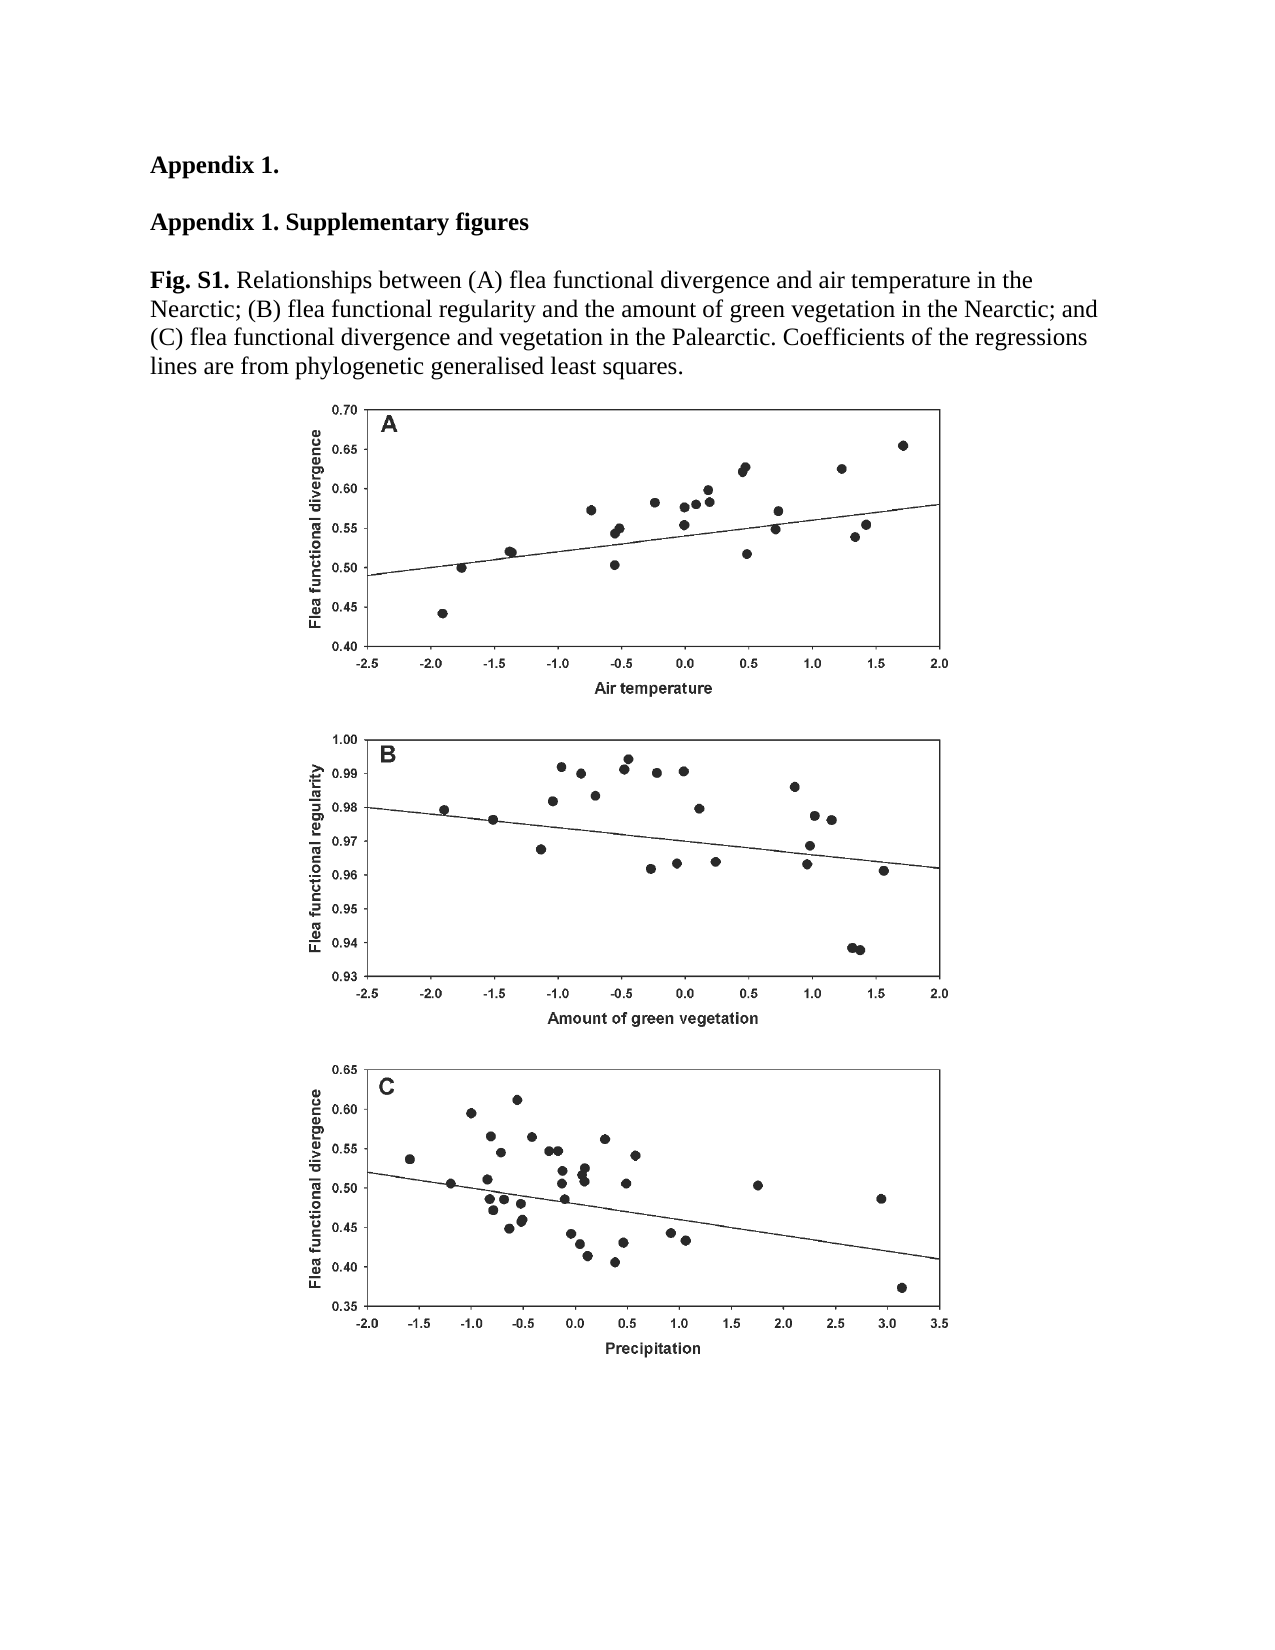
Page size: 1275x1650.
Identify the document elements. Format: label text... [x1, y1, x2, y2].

text Fig. S1. Relationships between (A) flea functional divergence and air temperature in the Nearctic; (B) flea functional regularity and the amount of green vegetation in the Nearctic; and (C) flea functional divergence and vegetation in the Palearctic. Coefficients of the regressions lines are from phylogenetic generalised least squares. [150, 265, 1125, 380]
picture [278, 380, 998, 1372]
text Appendix 1. [150, 150, 1125, 179]
text Appendix 1. Supplementary figures [150, 207, 1125, 236]
